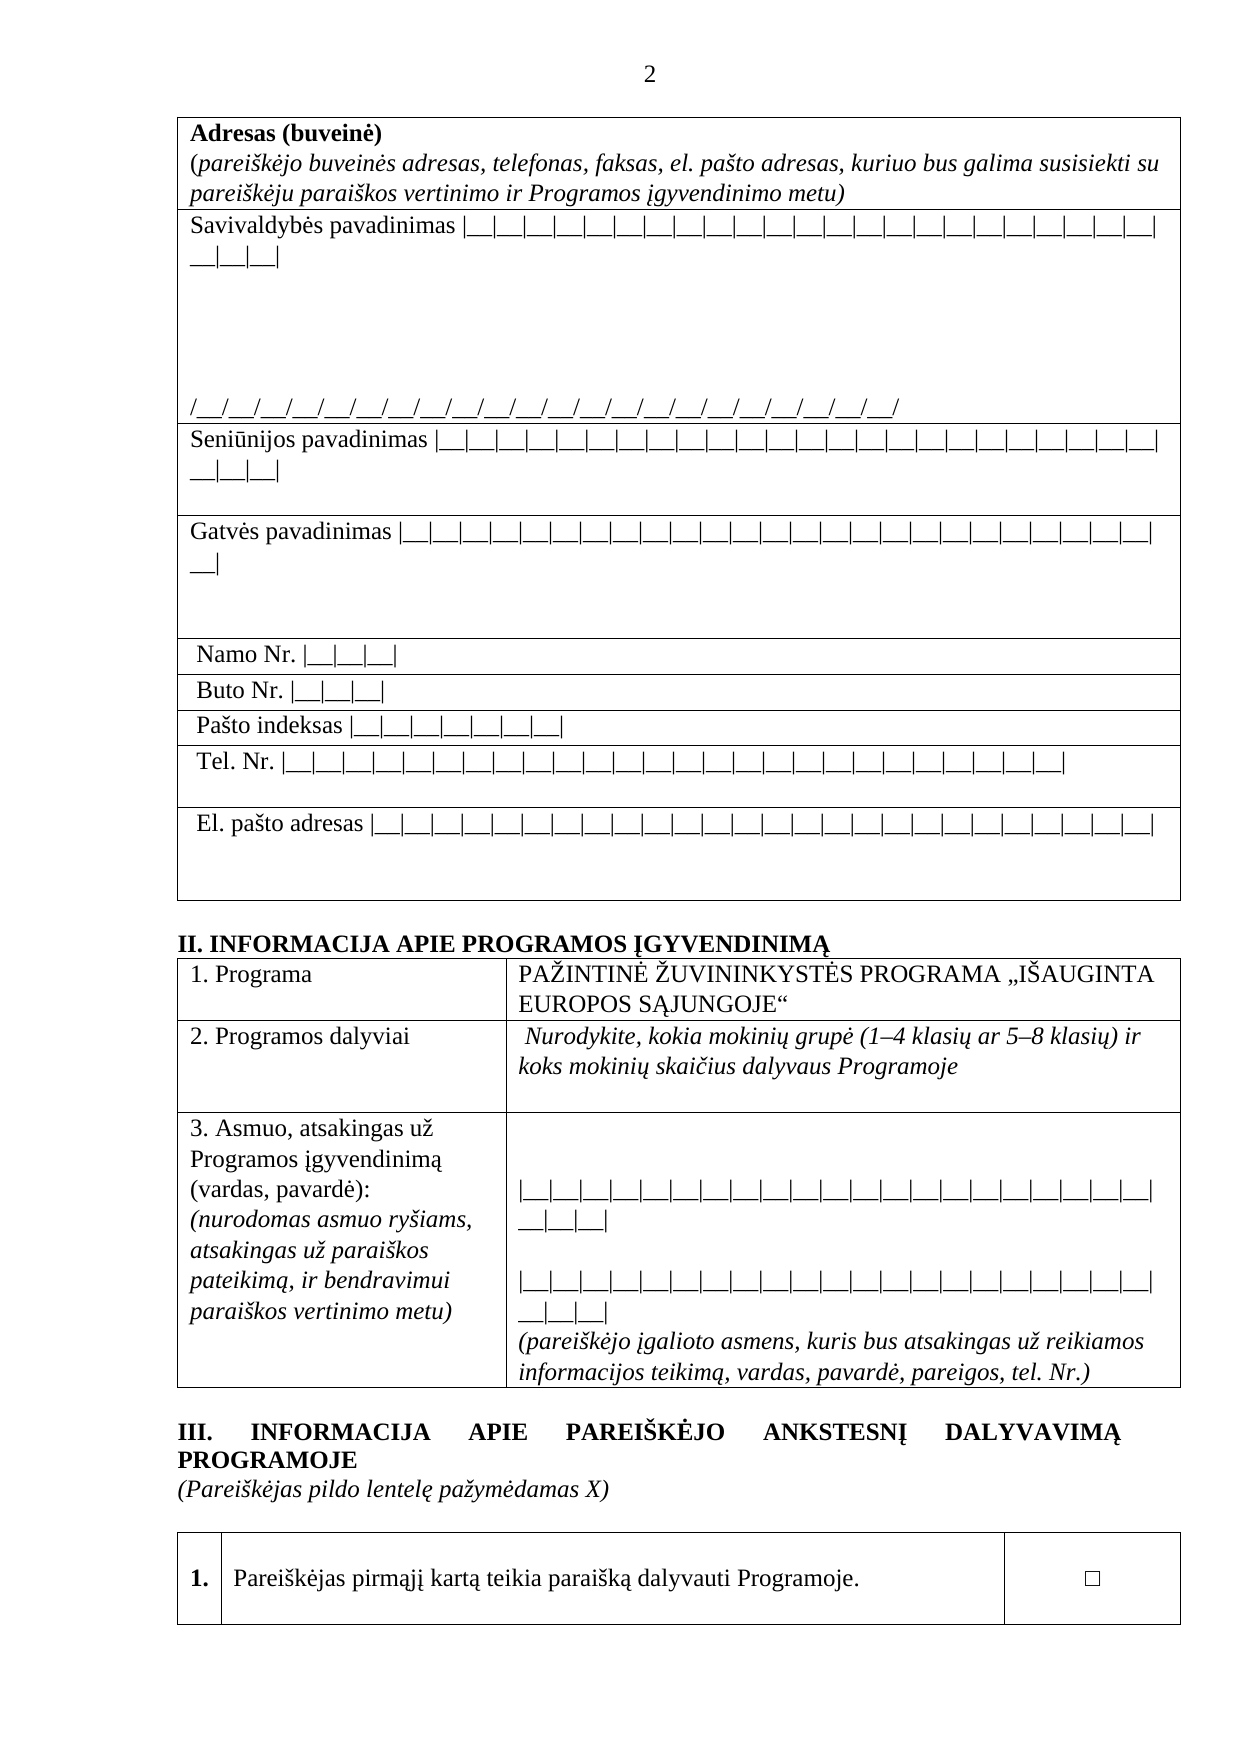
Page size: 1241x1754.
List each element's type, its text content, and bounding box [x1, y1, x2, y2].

table_cell 3. Asmuo, atsakingas už Programos įgyvendinimą (vardas, pavardė): (nurodomas asmuo ryšiams, atsakingas už paraiškos pateikimą, ir bendravimui paraiškos vertinimo metu) [178, 1113, 506, 1387]
table_cell 2. Programos dalyviai [178, 1021, 506, 1112]
table_cell Tel. Nr. |__|__|__|__|__|__|__|__|__|__|__|__|__|__|__|__|__|__|__|__|__|__|__|__|__|__| [178, 746, 1180, 807]
text III. INFORMACIJA APIE PAREIŠKĖJO ANKSTESNĮ DALYVAVIMĄ PROGRAMOJE [177, 1417, 1122, 1474]
text (Pareiškėjas pildo lentelę pažymėdamas X) [177, 1474, 1122, 1503]
table_cell Buto Nr. |__|__|__| [178, 675, 1180, 709]
table_cell Namo Nr. |__|__|__| [178, 639, 1180, 674]
table_header 1. Programa [178, 959, 506, 1020]
table_cell |__|__|__|__|__|__|__|__|__|__|__|__|__|__|__|__|__|__|__|__|__|__|__|__| |__|__|__|__|__|__|__|__|__|__|__|__|__|__|__|__|__|__|__|__|__|__|__|__| (pareiškėjo įgalioto asmens, kuris bus atsakingas už reikiamos informacijos teikimą, vardas, pavardė, pareigos, tel. Nr.) [507, 1113, 1180, 1387]
table_header 1. [178, 1533, 221, 1624]
table_cell Savivaldybės pavadinimas |__|__|__|__|__|__|__|__|__|__|__|__|__|__|__|__|__|__|__|__|__|__|__|__|__|__| /__/__/__/__/__/__/__/__/__/__/__/__/__/__/__/__/__/__/__/__/__/__/ [178, 210, 1180, 423]
table_cell Nurodykite, kokia mokinių grupė (1–4 klasių ar 5–8 klasių) ir koks mokinių skaičius dalyvaus Programoje [507, 1021, 1180, 1112]
table_header □ [1005, 1533, 1180, 1624]
table_cell Seniūnijos pavadinimas |__|__|__|__|__|__|__|__|__|__|__|__|__|__|__|__|__|__|__|__|__|__|__|__|__|__|__| [178, 424, 1180, 515]
table_header Adresas (buveinė) (pareiškėjo buveinės adresas, telefonas, faksas, el. pašto adresas, kuriuo bus galima susisiekti su pareiškėju paraiškos vertinimo ir Programos įgyvendinimo metu) [178, 118, 1180, 209]
table_header Pareiškėjas pirmąjį kartą teikia paraišką dalyvauti Programoje. [222, 1533, 1004, 1624]
table_cell El. pašto adresas |__|__|__|__|__|__|__|__|__|__|__|__|__|__|__|__|__|__|__|__|__|__|__|__|__|__| [178, 808, 1180, 899]
text II. INFORMACIJA APIE PROGRAMOS ĮGYVENDINIMĄ [177, 929, 1122, 958]
table_cell Gatvės pavadinimas |__|__|__|__|__|__|__|__|__|__|__|__|__|__|__|__|__|__|__|__|__|__|__|__|__|__| [178, 516, 1180, 638]
table_header PAŽINTINĖ ŽUVININKYSTĖS PROGRAMA „IŠAUGINTA EUROPOS SĄJUNGOJE“ [507, 959, 1180, 1020]
table_cell Pašto indeksas |__|__|__|__|__|__|__| [178, 711, 1180, 745]
